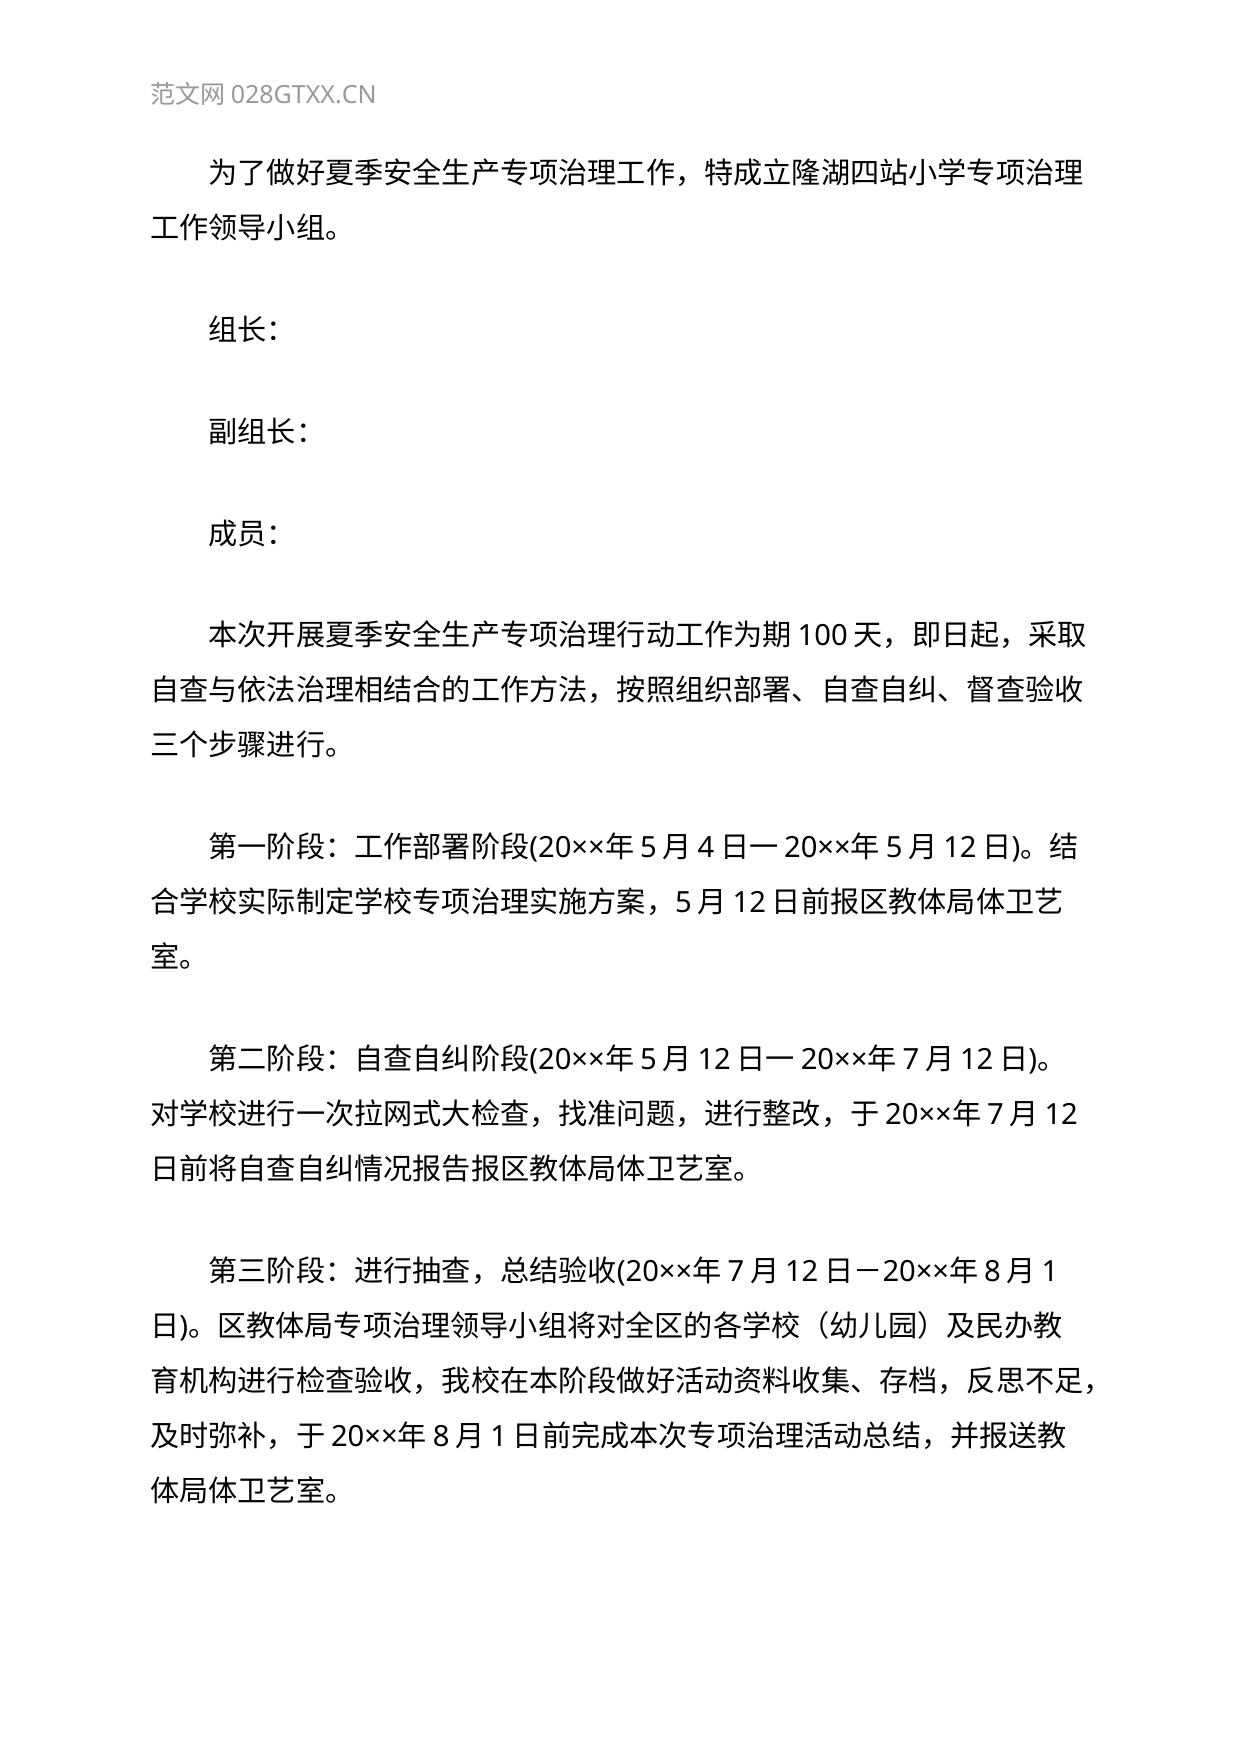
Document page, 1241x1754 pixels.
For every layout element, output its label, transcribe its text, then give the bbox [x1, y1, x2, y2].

text 第一阶段：工作部署阶段(20××年5月4日一20××年5月12日)。结合学校实际制定学校专项治理实施方案，5月12日前报区教体局体卫艺室。 [150, 824, 1090, 976]
text 本次开展夏季安全生产专项治理行动工作为期100天，即日起，采取自查与依法治理相结合的工作方法，按照组织部署、自查自纠、督查验收三个步骤进行。 [150, 612, 1090, 764]
text 为了做好夏季安全生产专项治理工作，特成立隆湖四站小学专项治理工作领导小组。 [150, 150, 1090, 247]
text 第三阶段：进行抽查，总结验收(20××年7月12日－20××年8月1日)。区教体局专项治理领导小组将对全区的各学校（幼儿园）及民办教育机构进行检查验收，我校在本阶段做好活动资料收集、存档，反思不足，及时弥补，于20××年8月1日前完成本次专项治理活动总结，并报送教体局体卫艺室。 [150, 1247, 1090, 1509]
text 成员： [150, 510, 1090, 552]
text 组长： [150, 307, 1090, 349]
text 第二阶段：自查自纠阶段(20××年5月12日一20××年7月12日)。对学校进行一次拉网式大检查，找准问题，进行整改，于20××年7月12日前将自查自纠情况报告报区教体局体卫艺室。 [150, 1035, 1090, 1188]
text 副组长： [150, 408, 1090, 451]
